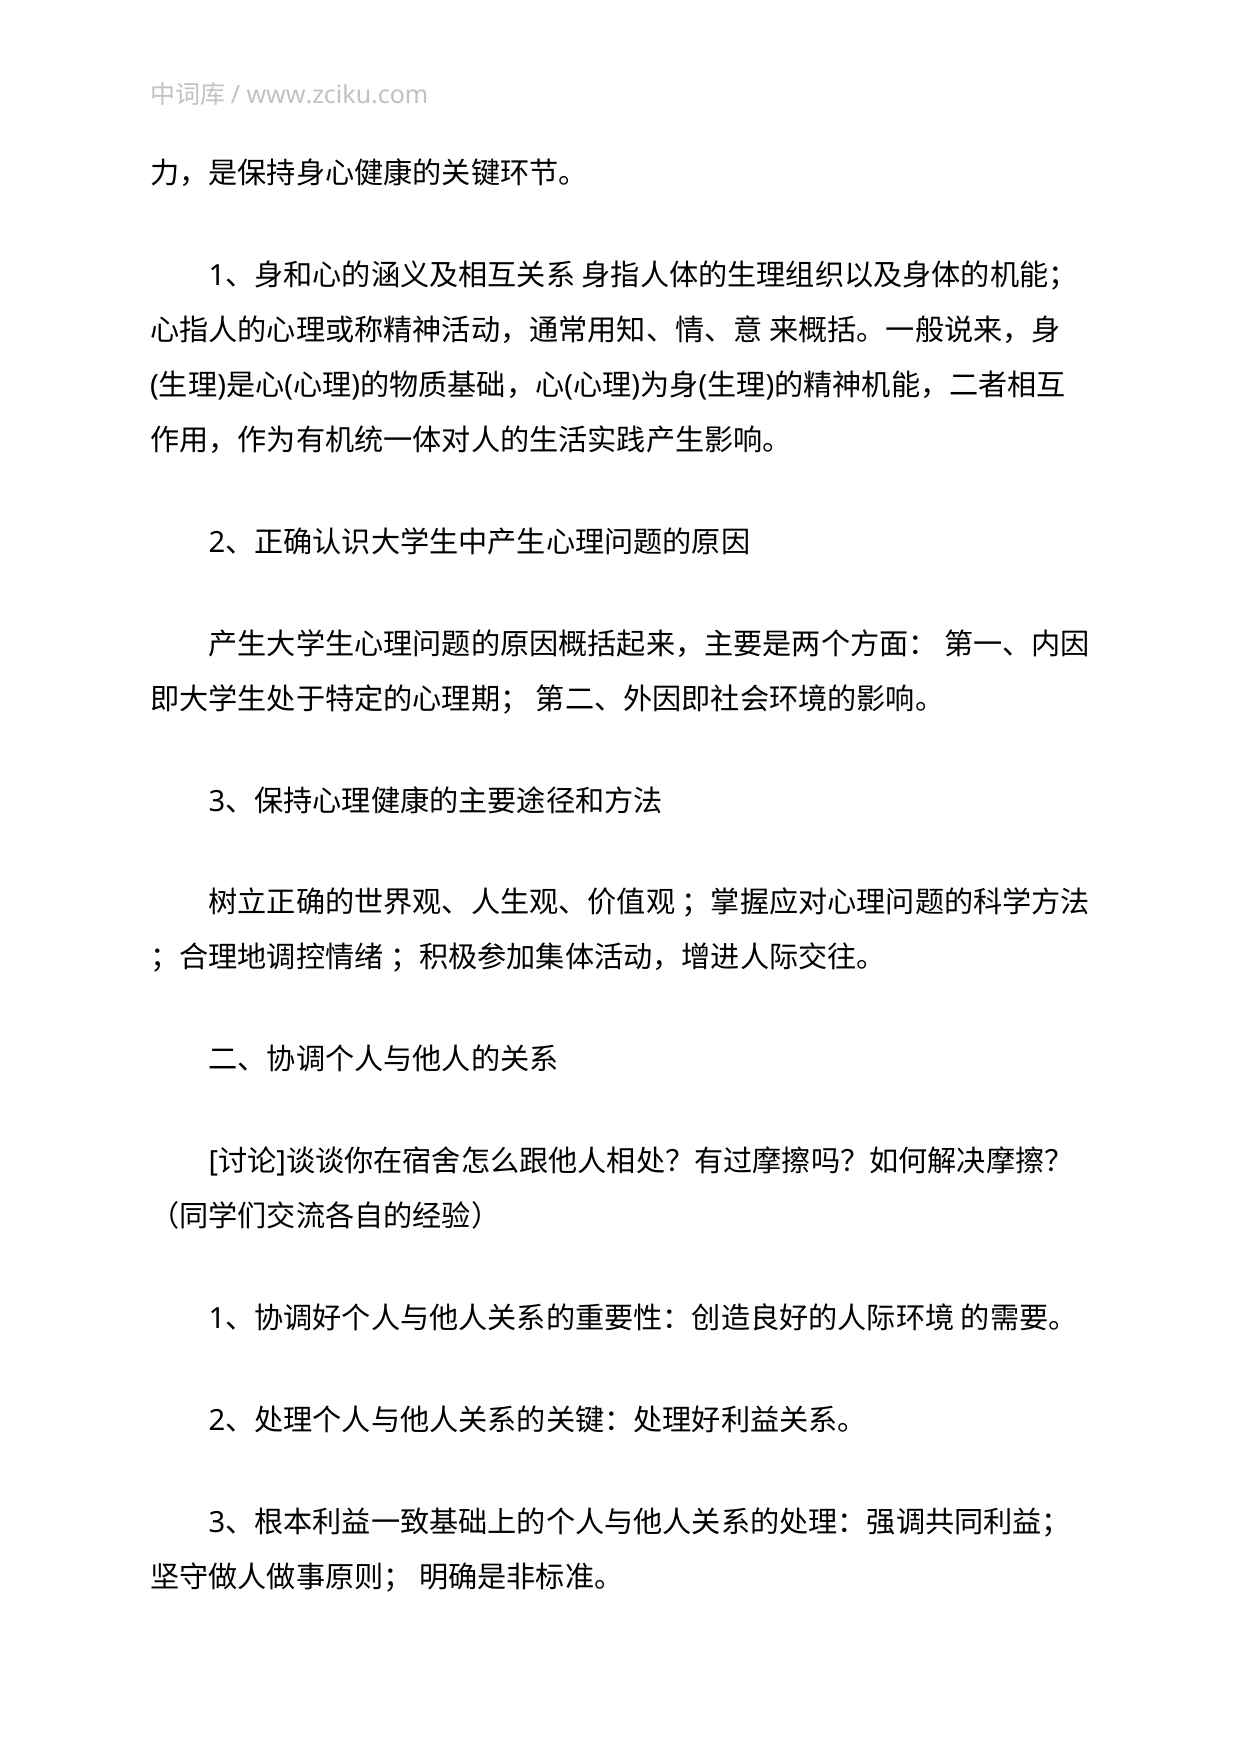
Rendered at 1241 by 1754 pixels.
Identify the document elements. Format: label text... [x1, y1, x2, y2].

text 2、正确认识大学生中产生心理问题的原因 [150, 518, 1090, 561]
text 二、协调个人与他人的关系 [150, 1036, 1090, 1078]
text 树立正确的世界观、人生观、价值观 ；掌握应对心理问题的科学方法 ；合理地调控情绪 ；积极参加集体活动，增进人际交往。 [150, 879, 1090, 976]
text 2、处理个人与他人关系的关键：处理好利益关系。 [150, 1396, 1090, 1439]
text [150, 150, 1090, 192]
text [讨论]谈谈你在宿舍怎么跟他人相处？有过摩擦吗？如何解决摩擦？（同学们交流各自的经验） [150, 1137, 1090, 1235]
text 1、协调好个人与他人关系的重要性：创造良好的人际环境 的需要。 [150, 1294, 1090, 1337]
text 1、身和心的涵义及相互关系 身指人体的生理组织以及身体的机能；心指人的心理或称精神活动，通常用知、情、意 来概括。一般说来，身(生理)是心(心理)的物质基础，心(心理)为身(生理)的精神机能，二者相互作用，作为有机统一体对人的生活实践产生影响。 [150, 252, 1090, 459]
text 3、保持心理健康的主要途径和方法 [150, 777, 1090, 819]
text 产生大学生心理问题的原因概括起来，主要是两个方面： 第一、内因即大学生处于特定的心理期； 第二、外因即社会环境的影响。 [150, 620, 1090, 718]
text 3、根本利益一致基础上的个人与他人关系的处理：强调共同利益；坚守做人做事原则； 明确是非标准。 [150, 1498, 1090, 1596]
